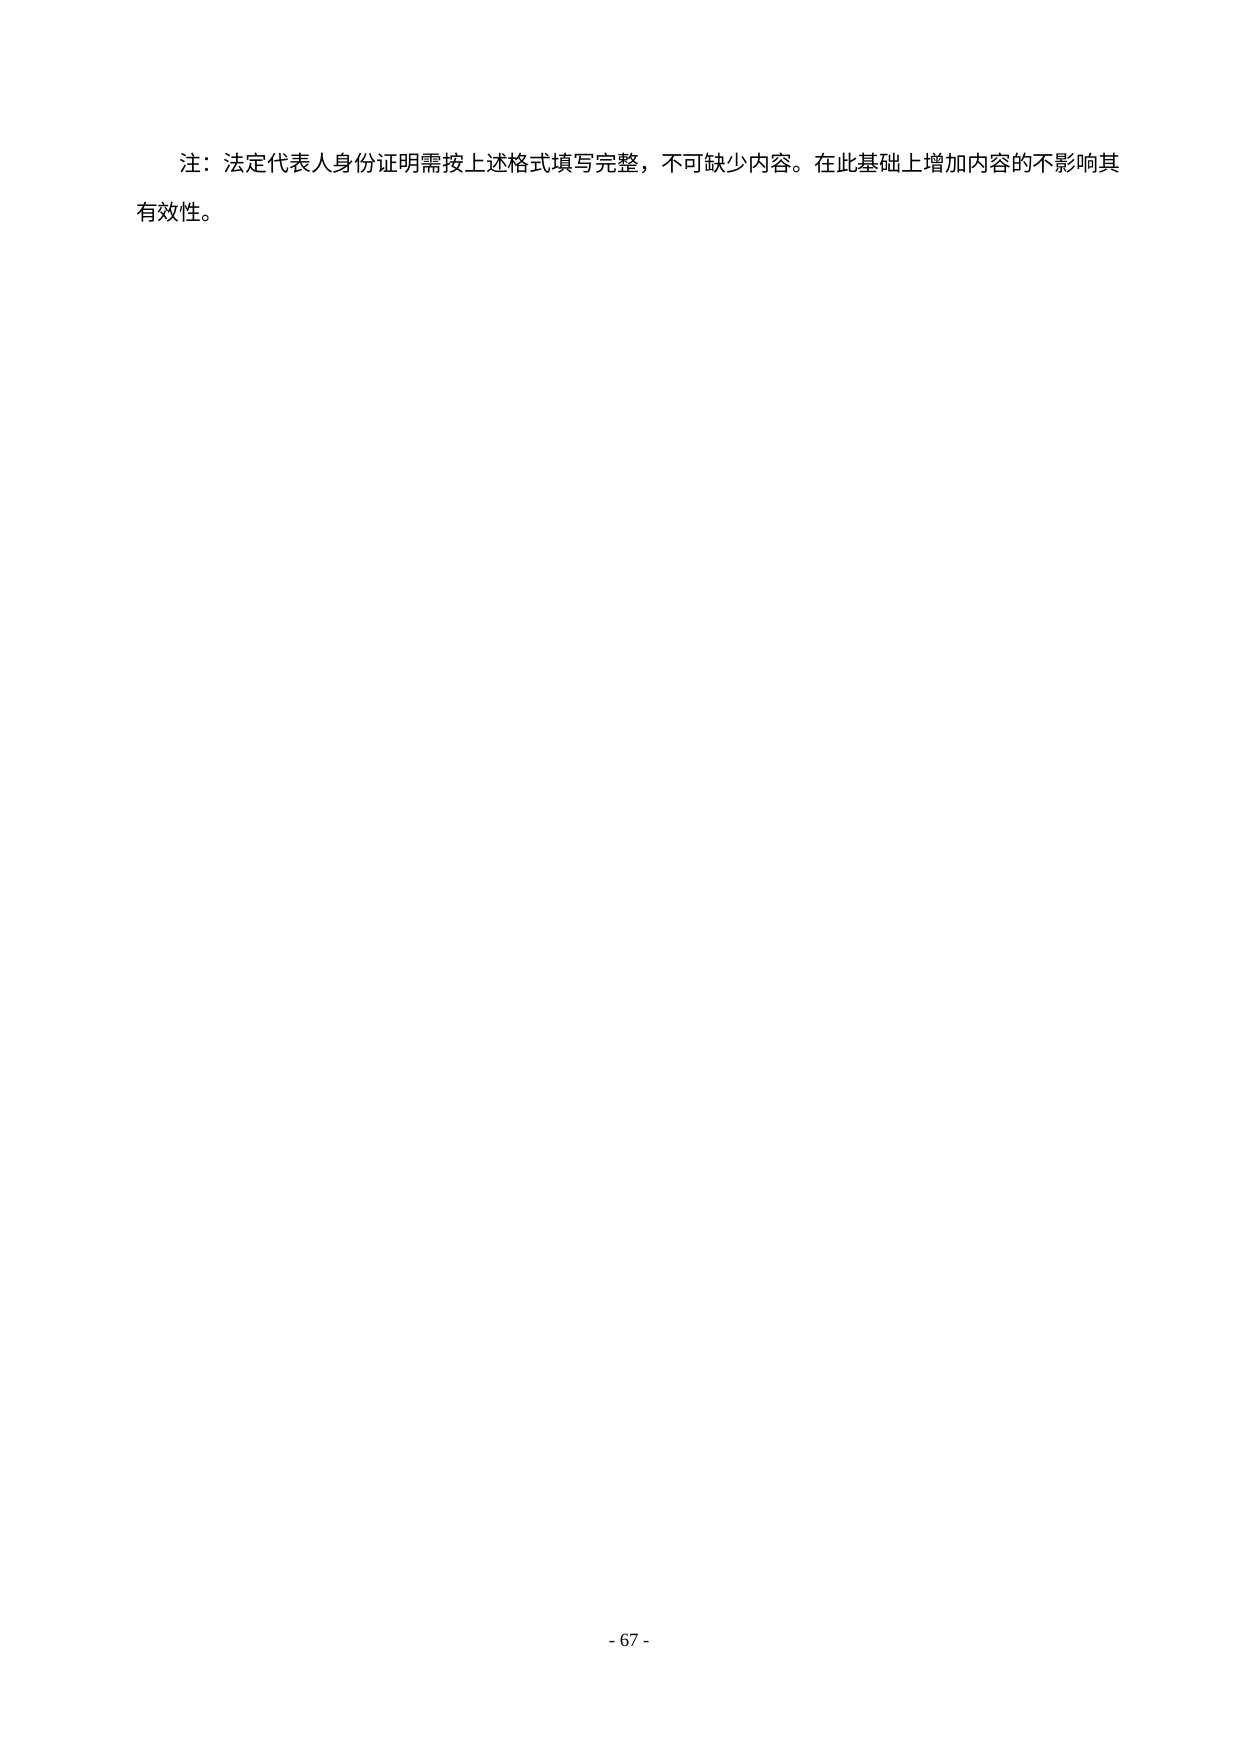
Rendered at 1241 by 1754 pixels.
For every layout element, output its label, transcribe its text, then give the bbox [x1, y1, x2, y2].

text 注：法定代表人身份证明需按上述格式填写完整，不可缺少内容。在此基础上增加内容的不影响其有效性。 [136, 146, 1122, 227]
